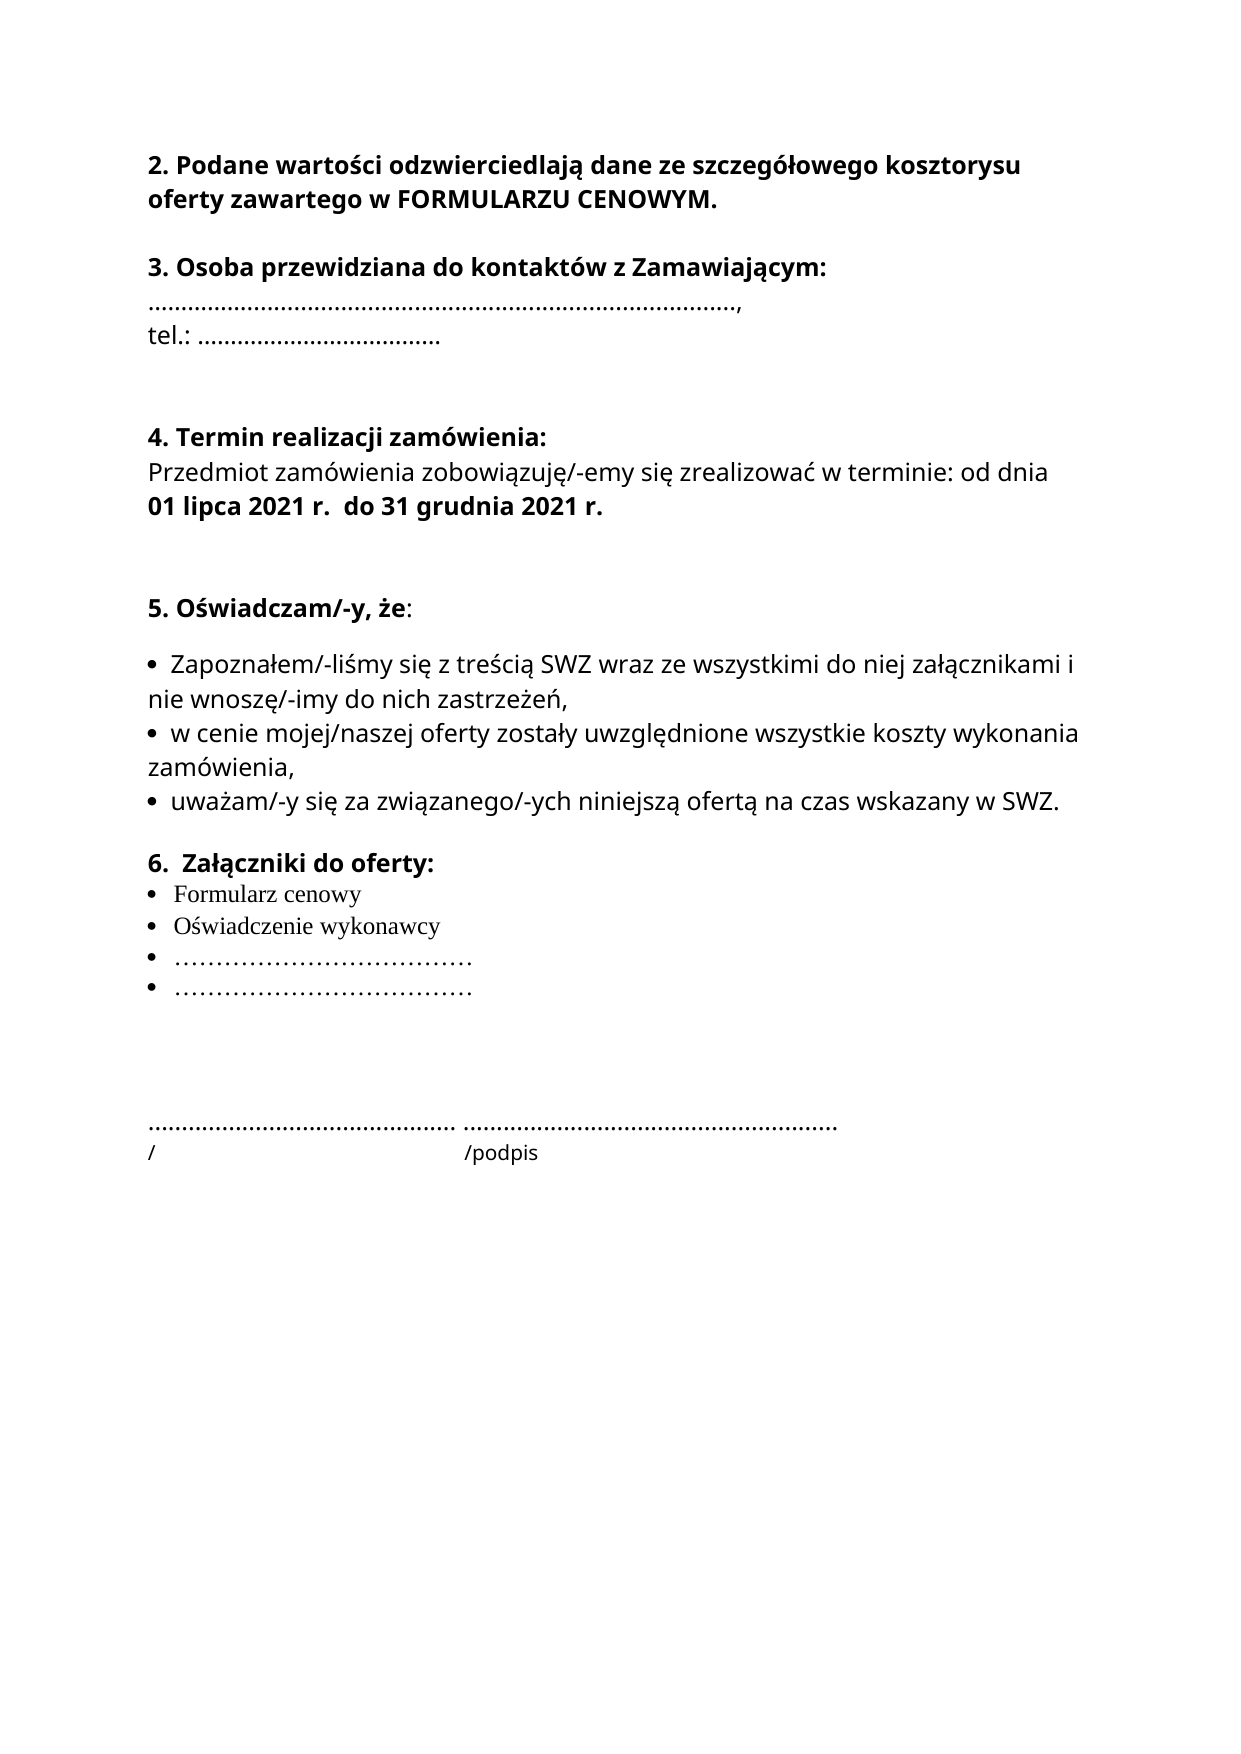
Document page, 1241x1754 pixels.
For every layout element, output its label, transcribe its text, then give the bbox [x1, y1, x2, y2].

text 3. Osoba przewidziana do kontaktów z Zamawiającym: [148, 250, 1093, 284]
text tel.: ………….…………………… [148, 318, 1093, 352]
text zamówienia, [148, 749, 1093, 783]
text 01 lipca 2021 r. do 31 grudnia 2021 r. [148, 488, 1093, 522]
text Zapoznałem/-liśmy się z treścią SWZ wraz ze wszystkimi do niej załącznikami i nie wnoszę/-imy do nich zastrzeżeń, [148, 647, 1093, 715]
text 2. Podane wartości odzwierciedlają dane ze szczegółowego kosztorysu oferty zawartego w FORMULARZU CENOWYM. [148, 148, 1093, 216]
list Formularz cenowy [148, 879, 1093, 908]
text 6. Załączniki do oferty: [148, 846, 1093, 879]
text w cenie mojej/naszej oferty zostały uwzględnione wszystkie koszty wykonania [148, 715, 1093, 749]
text / /podpis [148, 1138, 1093, 1167]
text uważam/-y się za związanego/-ych niniejszą ofertą na czas wskazany w SWZ. [148, 783, 1093, 817]
text Przedmiot zamówienia zobowiązuję/-emy się zrealizować w terminie: od dnia [148, 454, 1093, 488]
list ……………………………… [148, 972, 1093, 1001]
text 5. Oświadczam/-y, że: [148, 590, 1093, 624]
text ……………........................................................................., [148, 284, 1093, 318]
list Oświadczenie wykonawcy [148, 911, 1093, 939]
text .............................................. ........................................................ [148, 1104, 1093, 1138]
text 4. Termin realizacji zamówienia: [148, 420, 1093, 454]
list ……………………………… [148, 942, 1093, 971]
